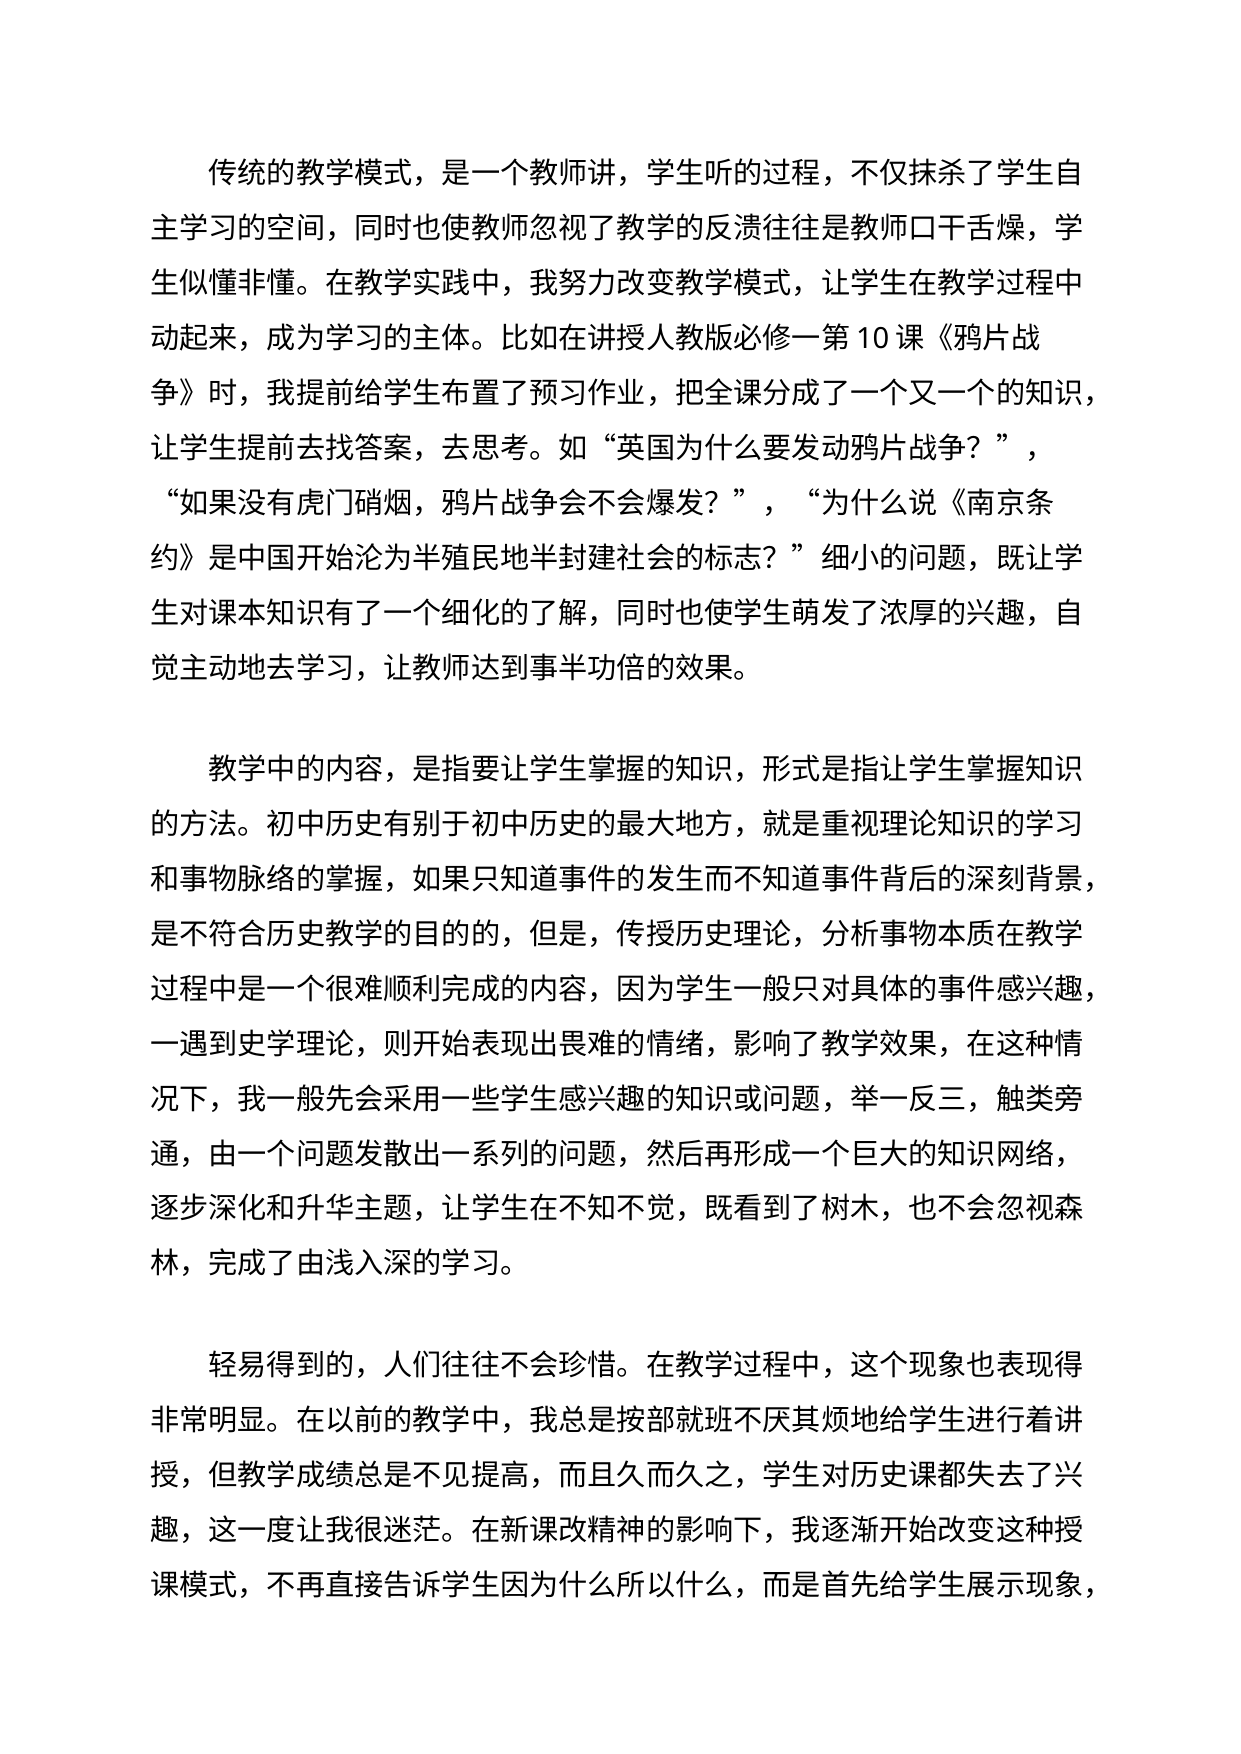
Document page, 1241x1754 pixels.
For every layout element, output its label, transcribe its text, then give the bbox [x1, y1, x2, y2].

text 教学中的内容，是指要让学生掌握的知识，形式是指让学生掌握知识的方法。初中历史有别于初中历史的最大地方，就是重视理论知识的学习和事物脉络的掌握，如果只知道事件的发生而不知道事件背后的深刻背景，是不符合历史教学的目的的，但是，传授历史理论，分析事物本质在教学过程中是一个很难顺利完成的内容，因为学生一般只对具体的事件感兴趣，一遇到史学理论，则开始表现出畏难的情绪，影响了教学效果，在这种情况下，我一般先会采用一些学生感兴趣的知识或问题，举一反三，触类旁通，由一个问题发散出一系列的问题，然后再形成一个巨大的知识网络，逐步深化和升华主题，让学生在不知不觉，既看到了树木，也不会忽视森林，完成了由浅入深的学习。 [150, 746, 1090, 1282]
text 传统的教学模式，是一个教师讲，学生听的过程，不仅抹杀了学生自主学习的空间，同时也使教师忽视了教学的反溃往往是教师口干舌燥，学生似懂非懂。在教学实践中，我努力改变教学模式，让学生在教学过程中动起来，成为学习的主体。比如在讲授人教版必修一第10课《鸦片战争》时，我提前给学生布置了预习作业，把全课分成了一个又一个的知识，让学生提前去找答案，去思考。如“英国为什么要发动鸦片战争？”，“如果没有虎门硝烟，鸦片战争会不会爆发？”，“为什么说《南京条约》是中国开始沦为半殖民地半封建社会的标志？”细小的问题，既让学生对课本知识有了一个细化的了解，同时也使学生萌发了浓厚的兴趣，自觉主动地去学习，让教师达到事半功倍的效果。 [150, 150, 1090, 686]
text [150, 1342, 1090, 1604]
